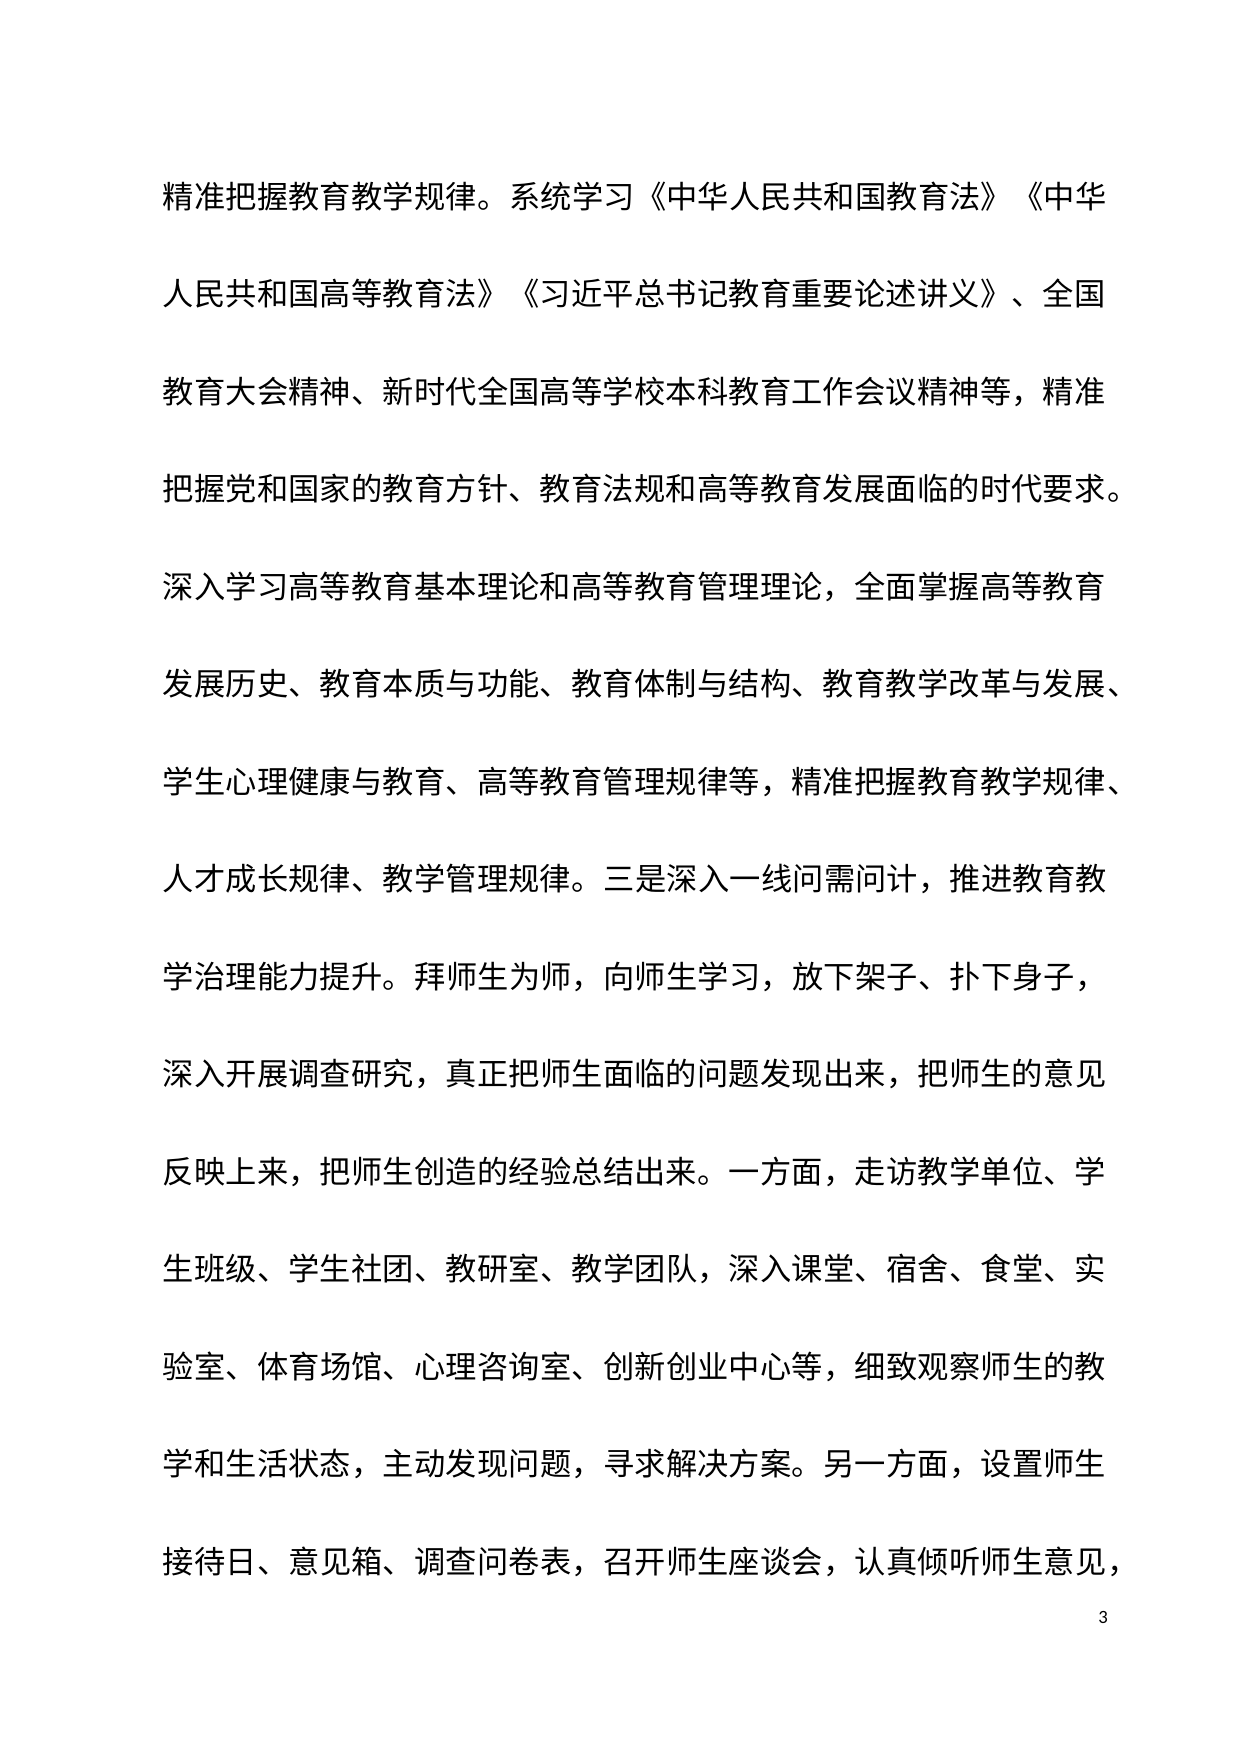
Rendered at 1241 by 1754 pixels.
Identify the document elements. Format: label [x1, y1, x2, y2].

text [162, 162, 1107, 1592]
